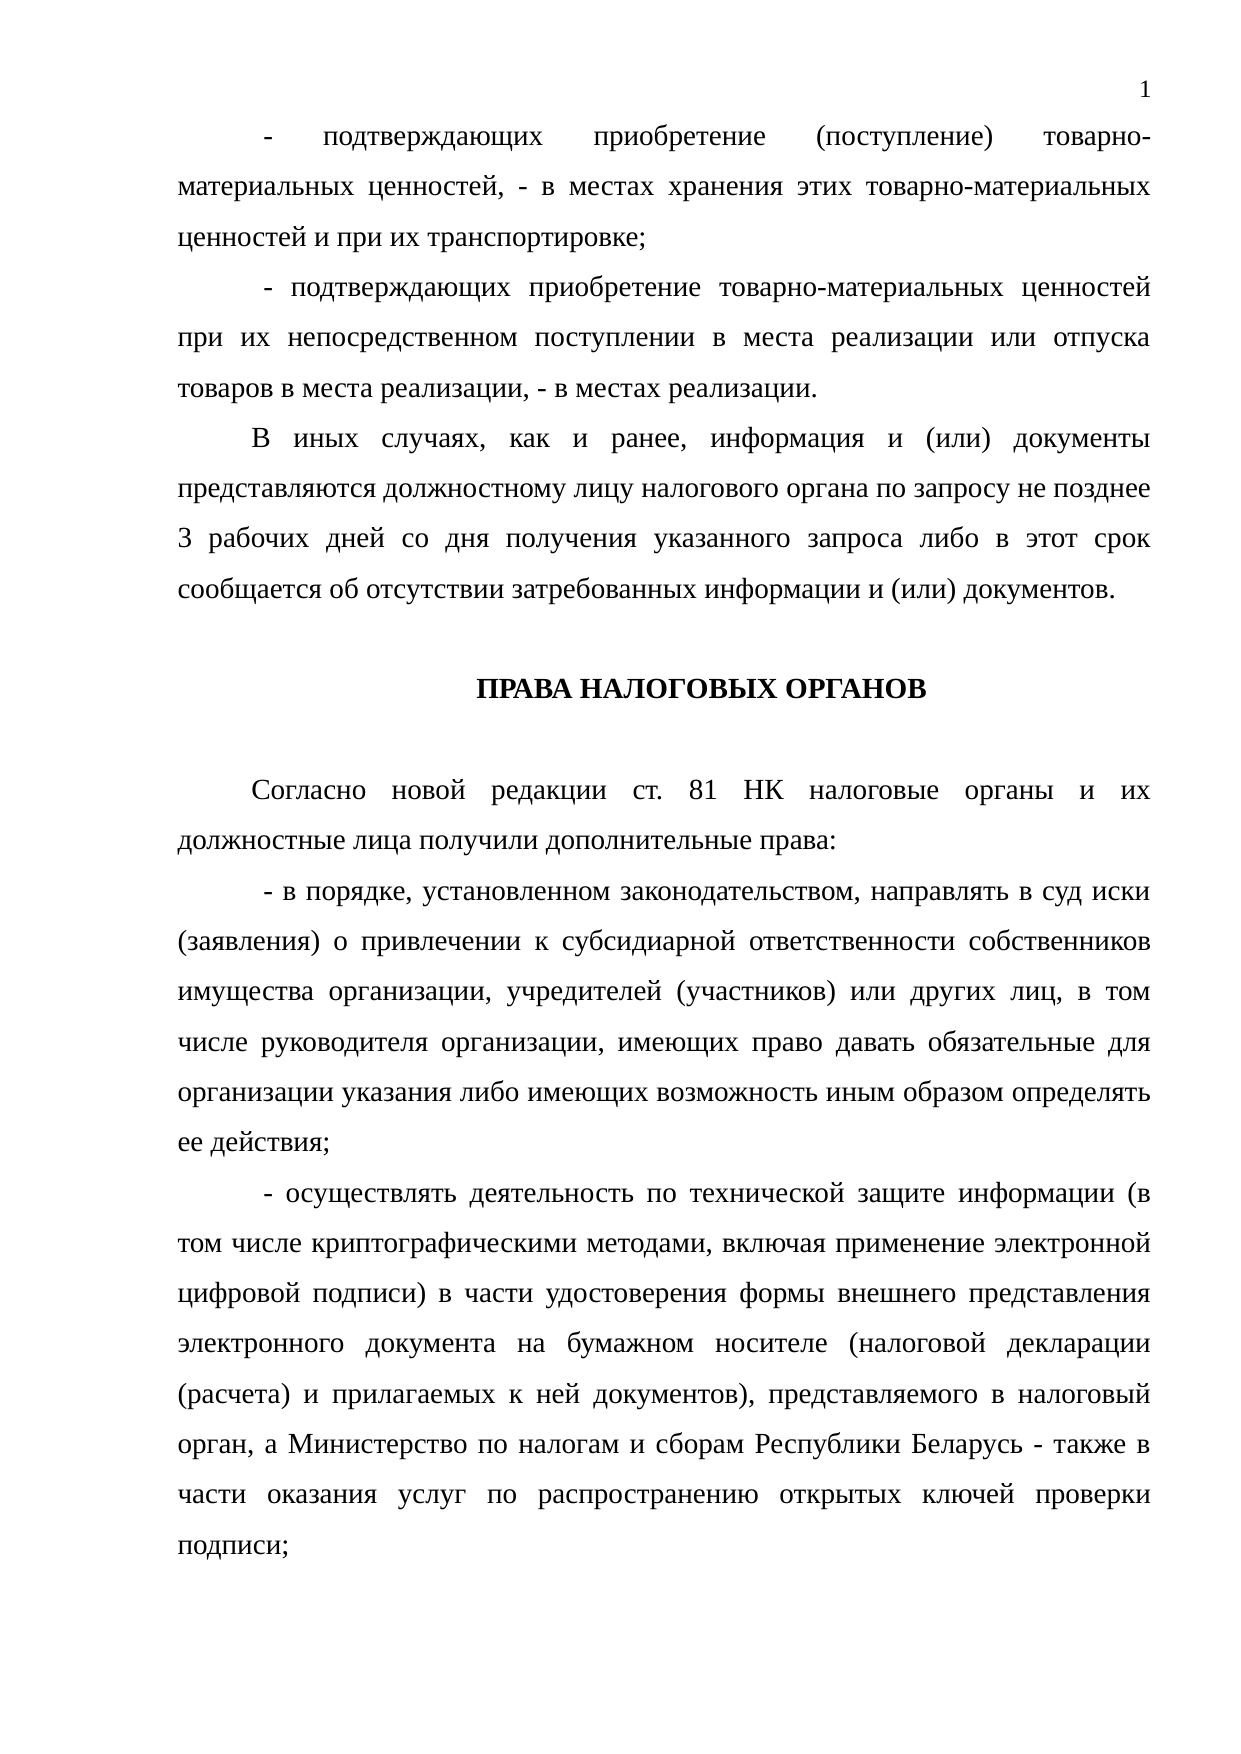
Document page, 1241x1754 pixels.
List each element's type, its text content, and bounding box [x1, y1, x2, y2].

list - в порядке, установленном законодательством, направлять в суд иски (заявления) о привлечении к субсидиарной ответственности собственников имущества организации, учредителей (участников) или других лиц, в том числе руководителя организации, имеющих право давать обязательные для организации указания либо имеющих возможность иным образом определять ее действия; [177, 873, 1152, 1158]
list - осуществлять деятельность по технической защите информации (в том числе криптографическими методами, включая применение электронной цифровой подписи) в части удостоверения формы внешнего представления электронного документа на бумажном носителе (налоговой декларации (расчета) и прилагаемых к ней документов), представляемого в налоговый орган, а Министерство по налогам и сборам Республики Беларусь - также в части оказания услуг по распространению открытых ключей проверки подписи; [177, 1175, 1152, 1560]
text В иных случаях, как и ранее, информация и (или) документы представляются должностному лицу налогового органа по запросу не позднее 3 рабочих дней со дня получения указанного запроса либо в этот срок сообщается об отсутствии затребованных информации и (или) документов. [177, 420, 1152, 604]
text Согласно новой редакции ст. 81 НК налоговые органы и их должностные лица получили дополнительные права: [177, 772, 1152, 856]
list - подтверждающих приобретение (поступление) товарно-материальных ценностей, - в местах хранения этих товарно-материальных ценностей и при их транспортировке; [177, 118, 1152, 252]
list - подтверждающих приобретение товарно-материальных ценностей при их непосредственном поступлении в места реализации или отпуска товаров в места реализации, - в местах реализации. [177, 269, 1152, 403]
text Права налоговых органов [177, 672, 1152, 705]
